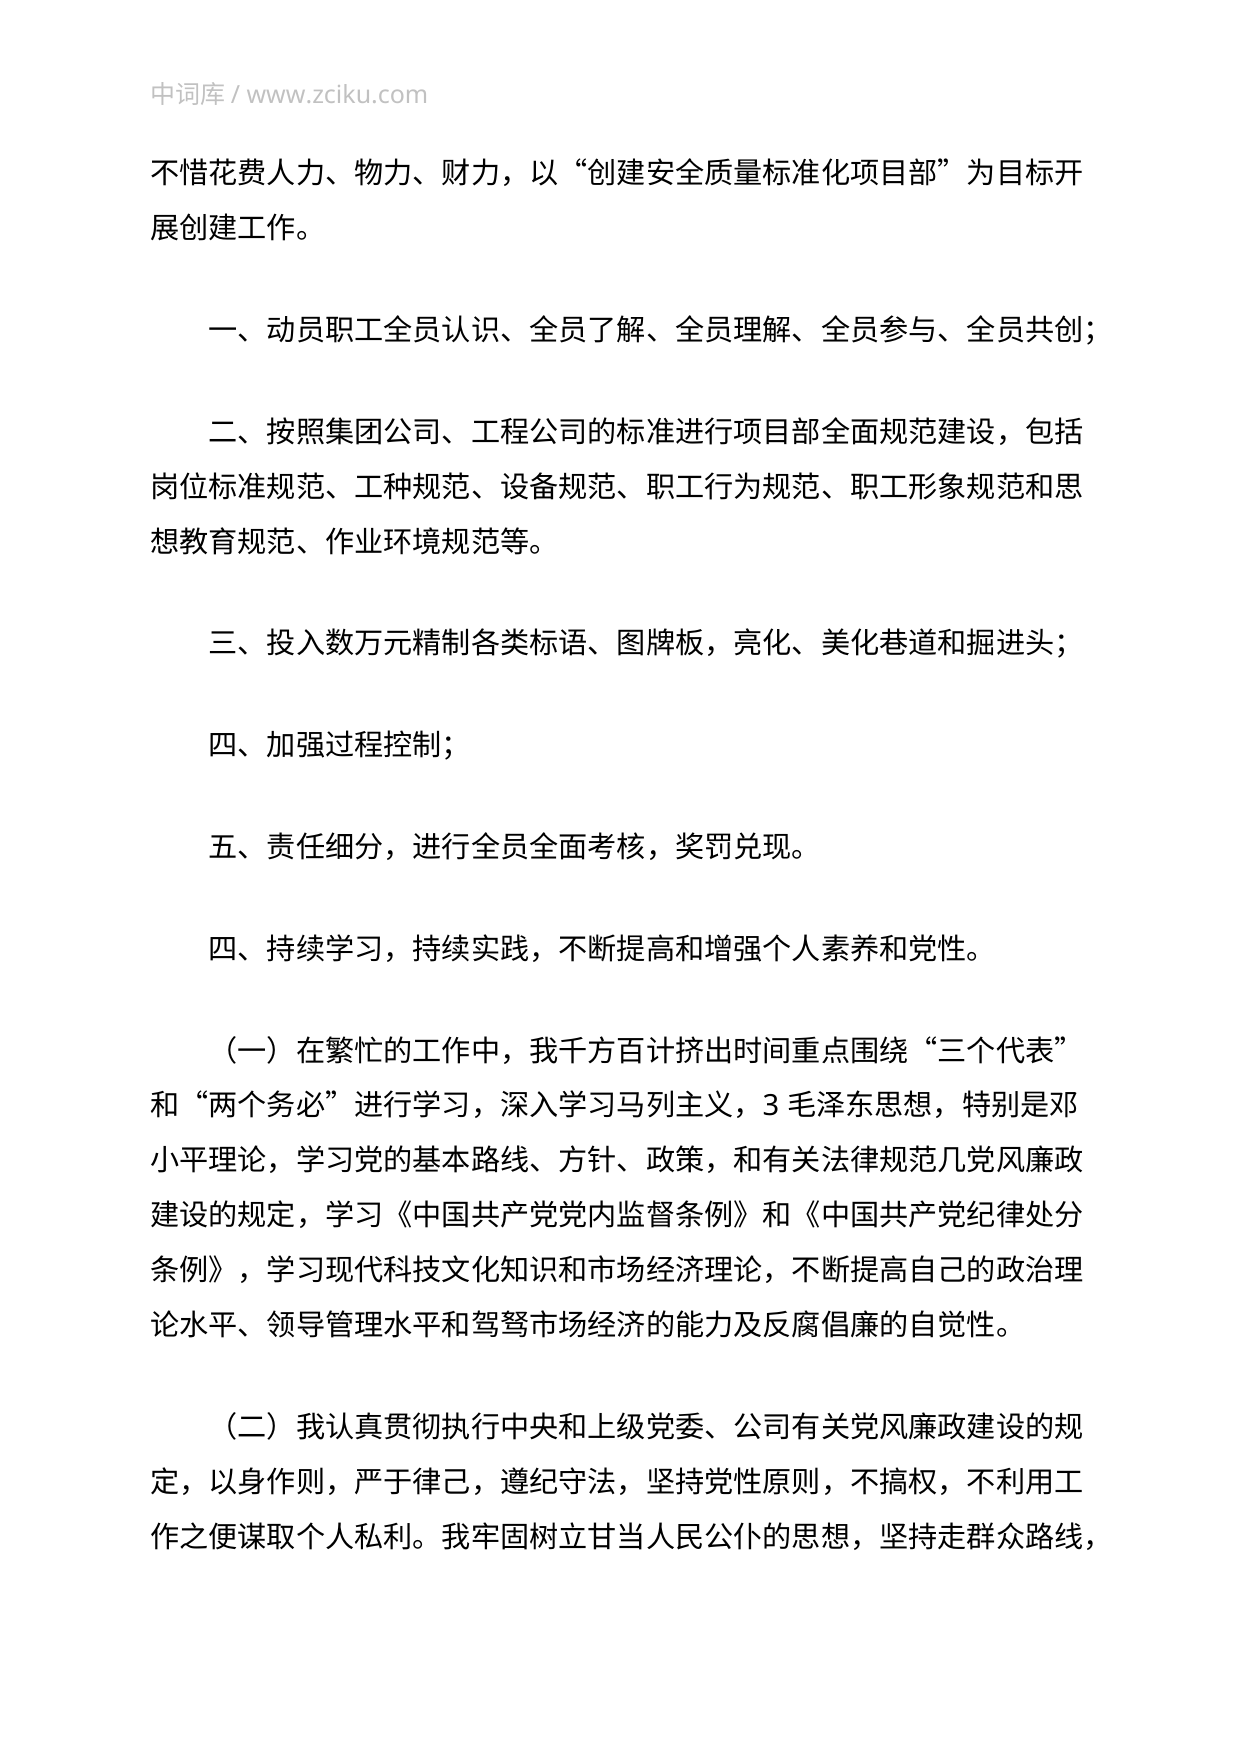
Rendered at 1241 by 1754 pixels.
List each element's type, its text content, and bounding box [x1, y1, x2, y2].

text 四、加强过程控制； [150, 722, 1090, 764]
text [150, 1403, 1090, 1556]
text （一）在繁忙的工作中，我千方百计挤出时间重点围绕“三个代表”和“两个务必”进行学习，深入学习马列主义，3 毛泽东思想，特别是邓小平理论，学习党的基本路线、方针、政策，和有关法律规范几党风廉政建设的规定，学习《中国共产党党内监督条例》和《中国共产党纪律处分条例》，学习现代科技文化知识和市场经济理论，不断提高自己的政治理论水平、领导管理水平和驾驽市场经济的能力及反腐倡廉的自觉性。 [150, 1027, 1090, 1344]
text 二、按照集团公司、工程公司的标准进行项目部全面规范建设，包括岗位标准规范、工种规范、设备规范、职工行为规范、职工形象规范和思想教育规范、作业环境规范等。 [150, 408, 1090, 561]
text 三、投入数万元精制各类标语、图牌板，亮化、美化巷道和掘进头； [150, 620, 1090, 662]
text 一、动员职工全员认识、全员了解、全员理解、全员参与、全员共创； [150, 307, 1090, 349]
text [150, 150, 1090, 247]
text 五、责任细分，进行全员全面考核，奖罚兑现。 [150, 823, 1090, 866]
text 四、持续学习，持续实践，不断提高和增强个人素养和党性。 [150, 925, 1090, 968]
